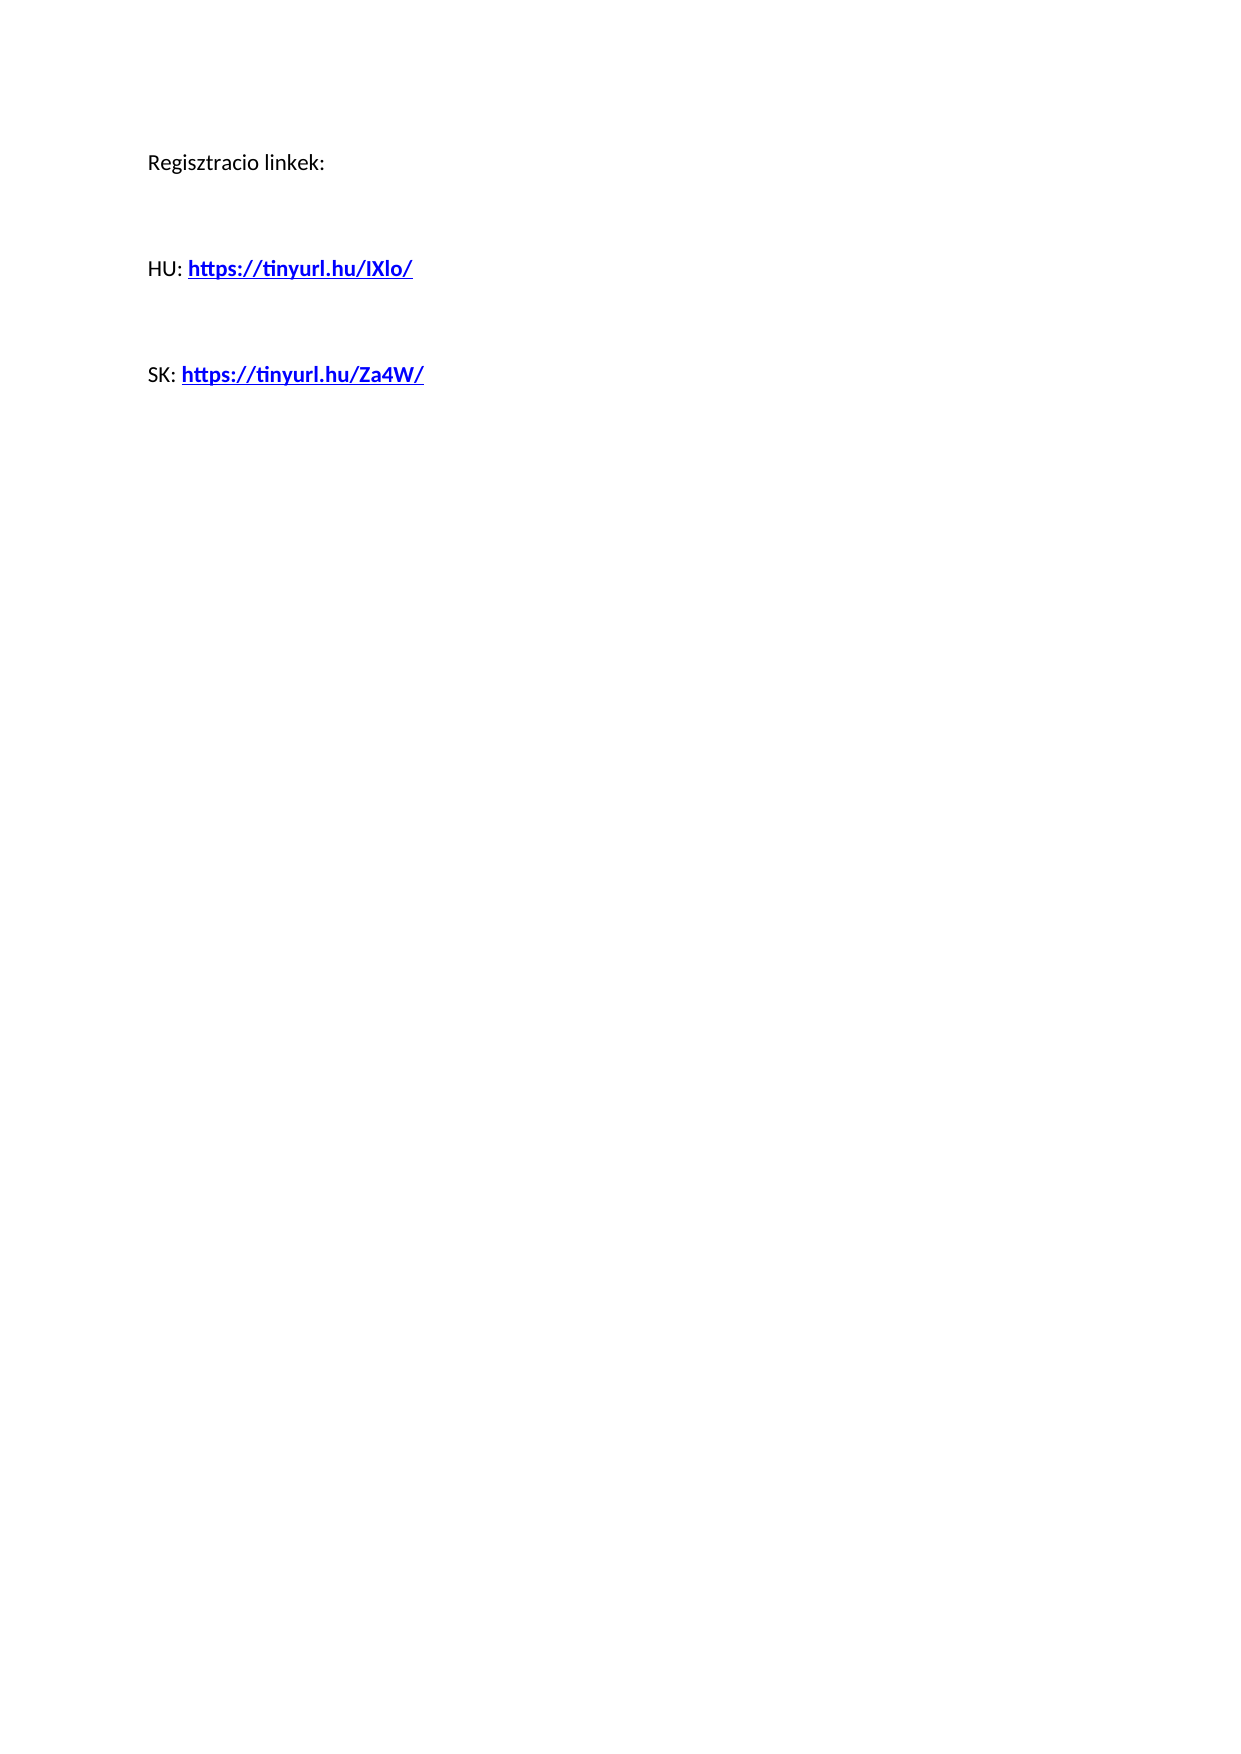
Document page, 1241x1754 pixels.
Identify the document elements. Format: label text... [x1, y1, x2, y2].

text Regisztracio linkek: [148, 148, 1093, 176]
text HU: https://tinyurl.hu/IXlo/ [148, 254, 1093, 282]
text SK: https://tinyurl.hu/Za4W/ [148, 360, 1093, 388]
